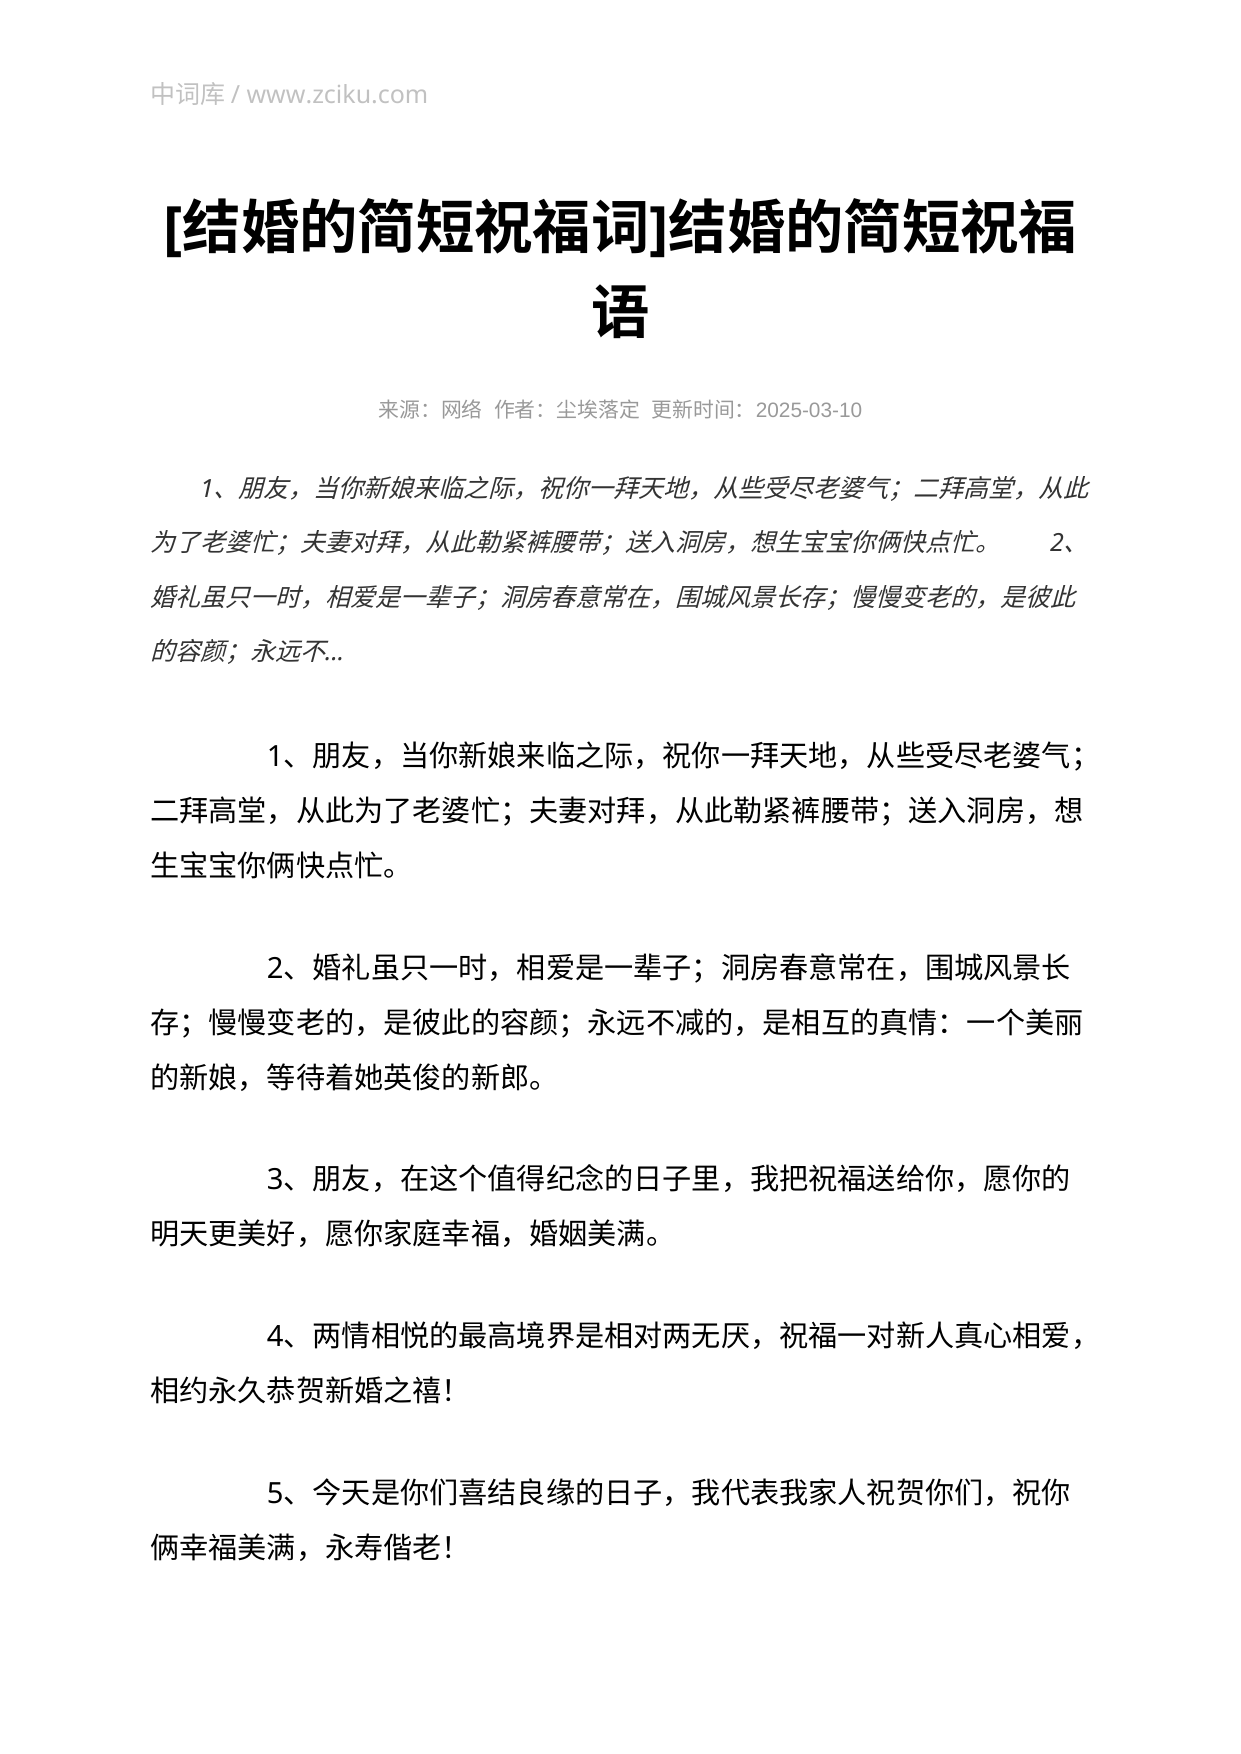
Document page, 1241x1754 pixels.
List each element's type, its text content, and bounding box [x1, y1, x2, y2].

text 1、朋友，当你新娘来临之际，祝你一拜天地，从些受尽老婆气；二拜高堂，从此为了老婆忙；夫妻对拜，从此勒紧裤腰带；送入洞房，想生宝宝你俩快点忙。 2、婚礼虽只一时，相爱是一辈子；洞房春意常在，围城风景长存；慢慢变老的，是彼此的容颜；永远不... [150, 468, 1090, 668]
text 2、婚礼虽只一时，相爱是一辈子；洞房春意常在，围城风景长存；慢慢变老的，是彼此的容颜；永远不减的，是相互的真情：一个美丽的新娘，等待着她英俊的新郎。 [150, 944, 1090, 1096]
text 4、两情相悦的最高境界是相对两无厌，祝福一对新人真心相爱，相约永久恭贺新婚之禧！ [150, 1313, 1090, 1410]
text 来源：网络 作者：尘埃落定 更新时间：2025-03-10 [150, 397, 1090, 421]
text 3、朋友，在这个值得纪念的日子里，我把祝福送给你，愿你的明天更美好，愿你家庭幸福，婚姻美满。 [150, 1156, 1090, 1253]
text 1、朋友，当你新娘来临之际，祝你一拜天地，从些受尽老婆气；二拜高堂，从此为了老婆忙；夫妻对拜，从此勒紧裤腰带；送入洞房，想生宝宝你俩快点忙。 [150, 733, 1090, 885]
text 5、今天是你们喜结良缘的日子，我代表我家人祝贺你们，祝你俩幸福美满，永寿偕老！ [150, 1469, 1090, 1567]
subtitle [结婚的简短祝福词]结婚的简短祝福语 [150, 181, 1090, 351]
